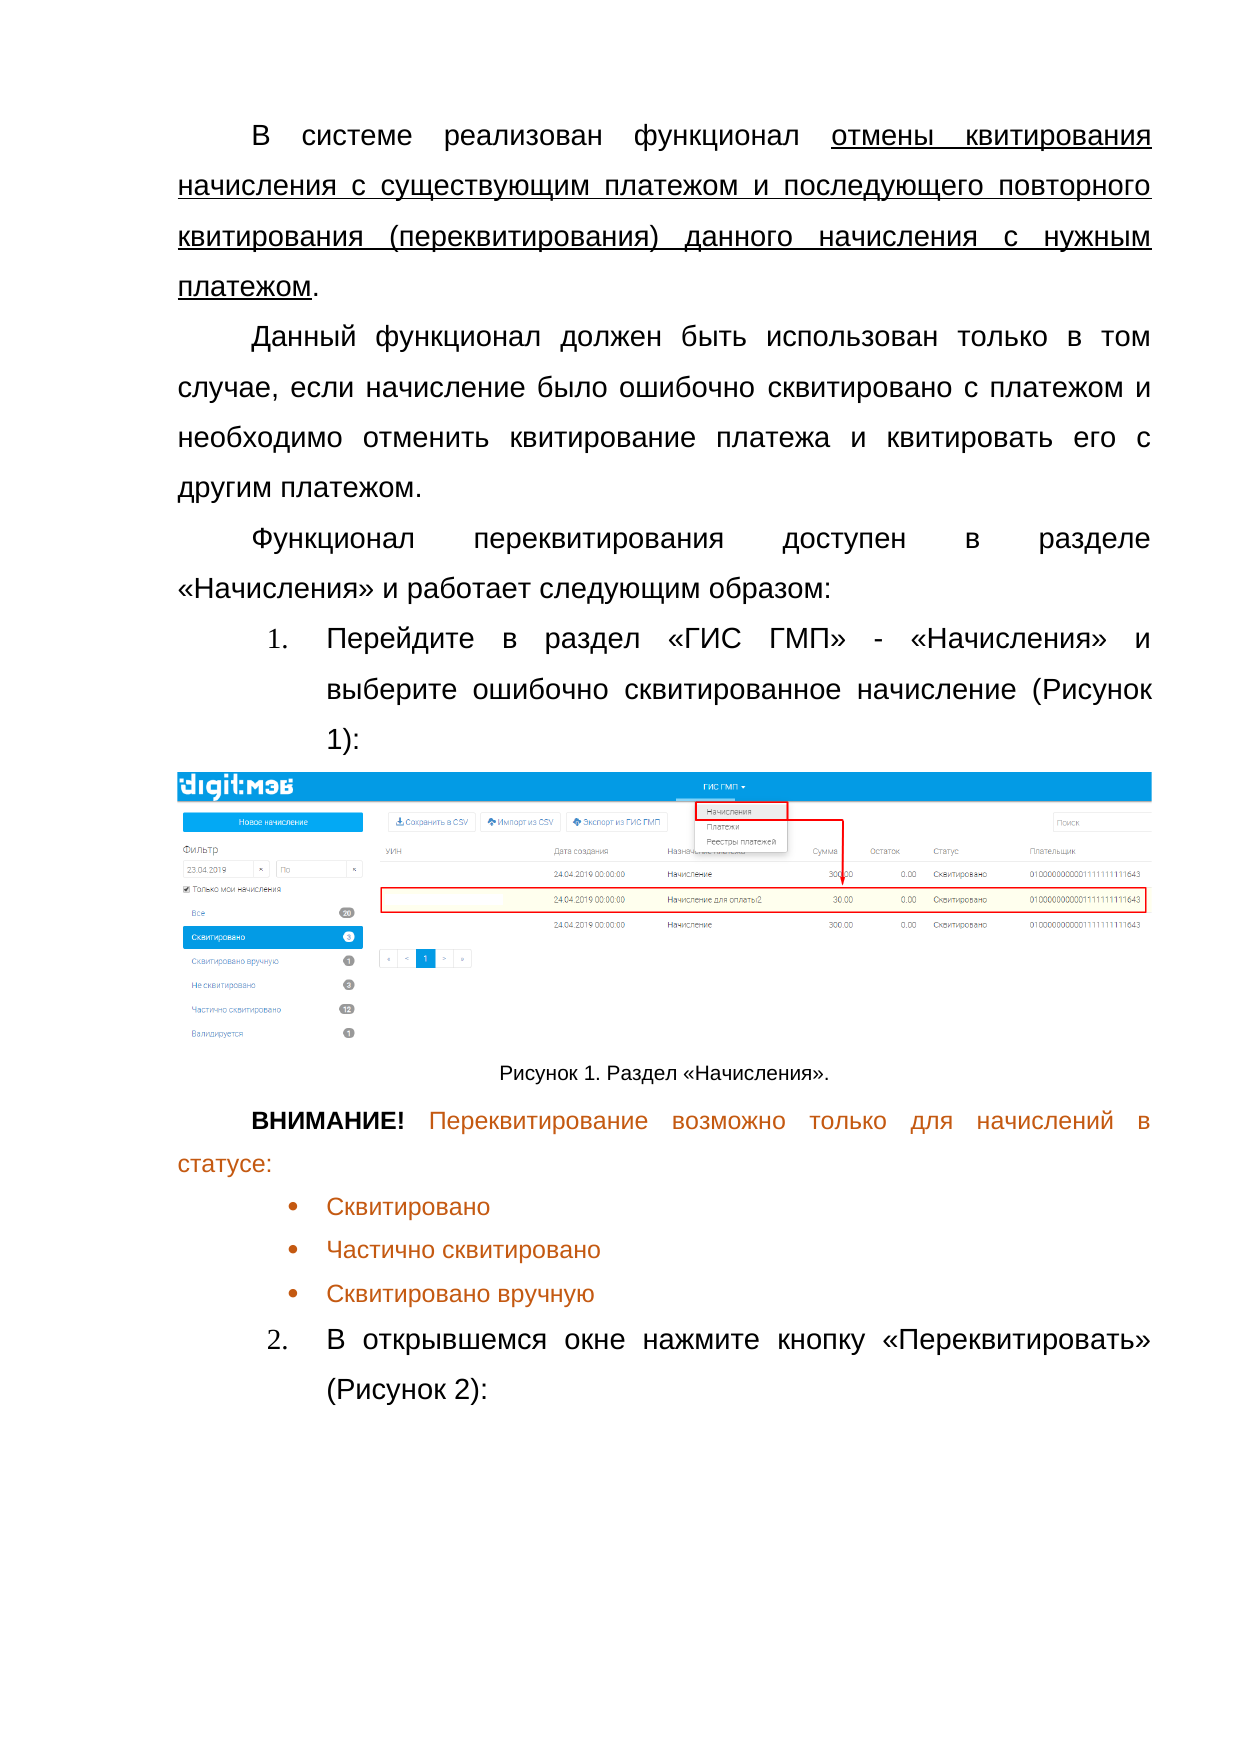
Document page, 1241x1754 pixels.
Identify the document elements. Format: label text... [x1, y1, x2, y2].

list В открывшемся окне нажмите кнопку «Переквитировать» (Рисунок 2): [288, 1322, 1152, 1406]
list Перейдите в раздел «ГИС ГМП» - «Начисления» и выберите ошибочно cквитированное начисление (Рисунок 1): [288, 621, 1152, 756]
list Частично сквитировано [288, 1235, 1152, 1264]
text ВНИМАНИЕ! Переквитирование возможно только для начислений в статусе: [177, 1106, 1152, 1178]
picture [232, 774, 237, 793]
picture [182, 774, 195, 794]
text В системе реализован функционал отмены квитирования начисления с существующим платежом и последующего повторного квитирования (переквитирования) данного начисления с нужным платежом. [177, 118, 1152, 198]
picture [266, 780, 278, 794]
list Сквитировано [288, 1192, 1152, 1221]
text Данный функционал должен быть использован только в том случае, если начисление было ошибочно cквитировано с платежом и необходимо отменить квитирование платежа и квитировать его с другим платежом. [177, 319, 1152, 504]
text Рисунок 1. Раздел «Начисления». [177, 1061, 1152, 1085]
picture [177, 781, 1152, 1047]
picture [248, 781, 263, 794]
picture [281, 781, 292, 794]
text В системе реализован функционал отмены квитирования начисления с существующим платежом и последующего повторного квитирования (переквитирования) данного начисления с нужным платежом. [177, 199, 1152, 248]
text В системе реализован функционал отмены квитирования начисления с существующим платежом и последующего повторного квитирования (переквитирования) данного начисления с нужным платежом. [177, 249, 1152, 303]
text Функционал переквитирования доступен в разделе «Начисления» и работает следующим образом: [177, 521, 1152, 604]
list Сквитировано вручную [288, 1279, 1152, 1307]
